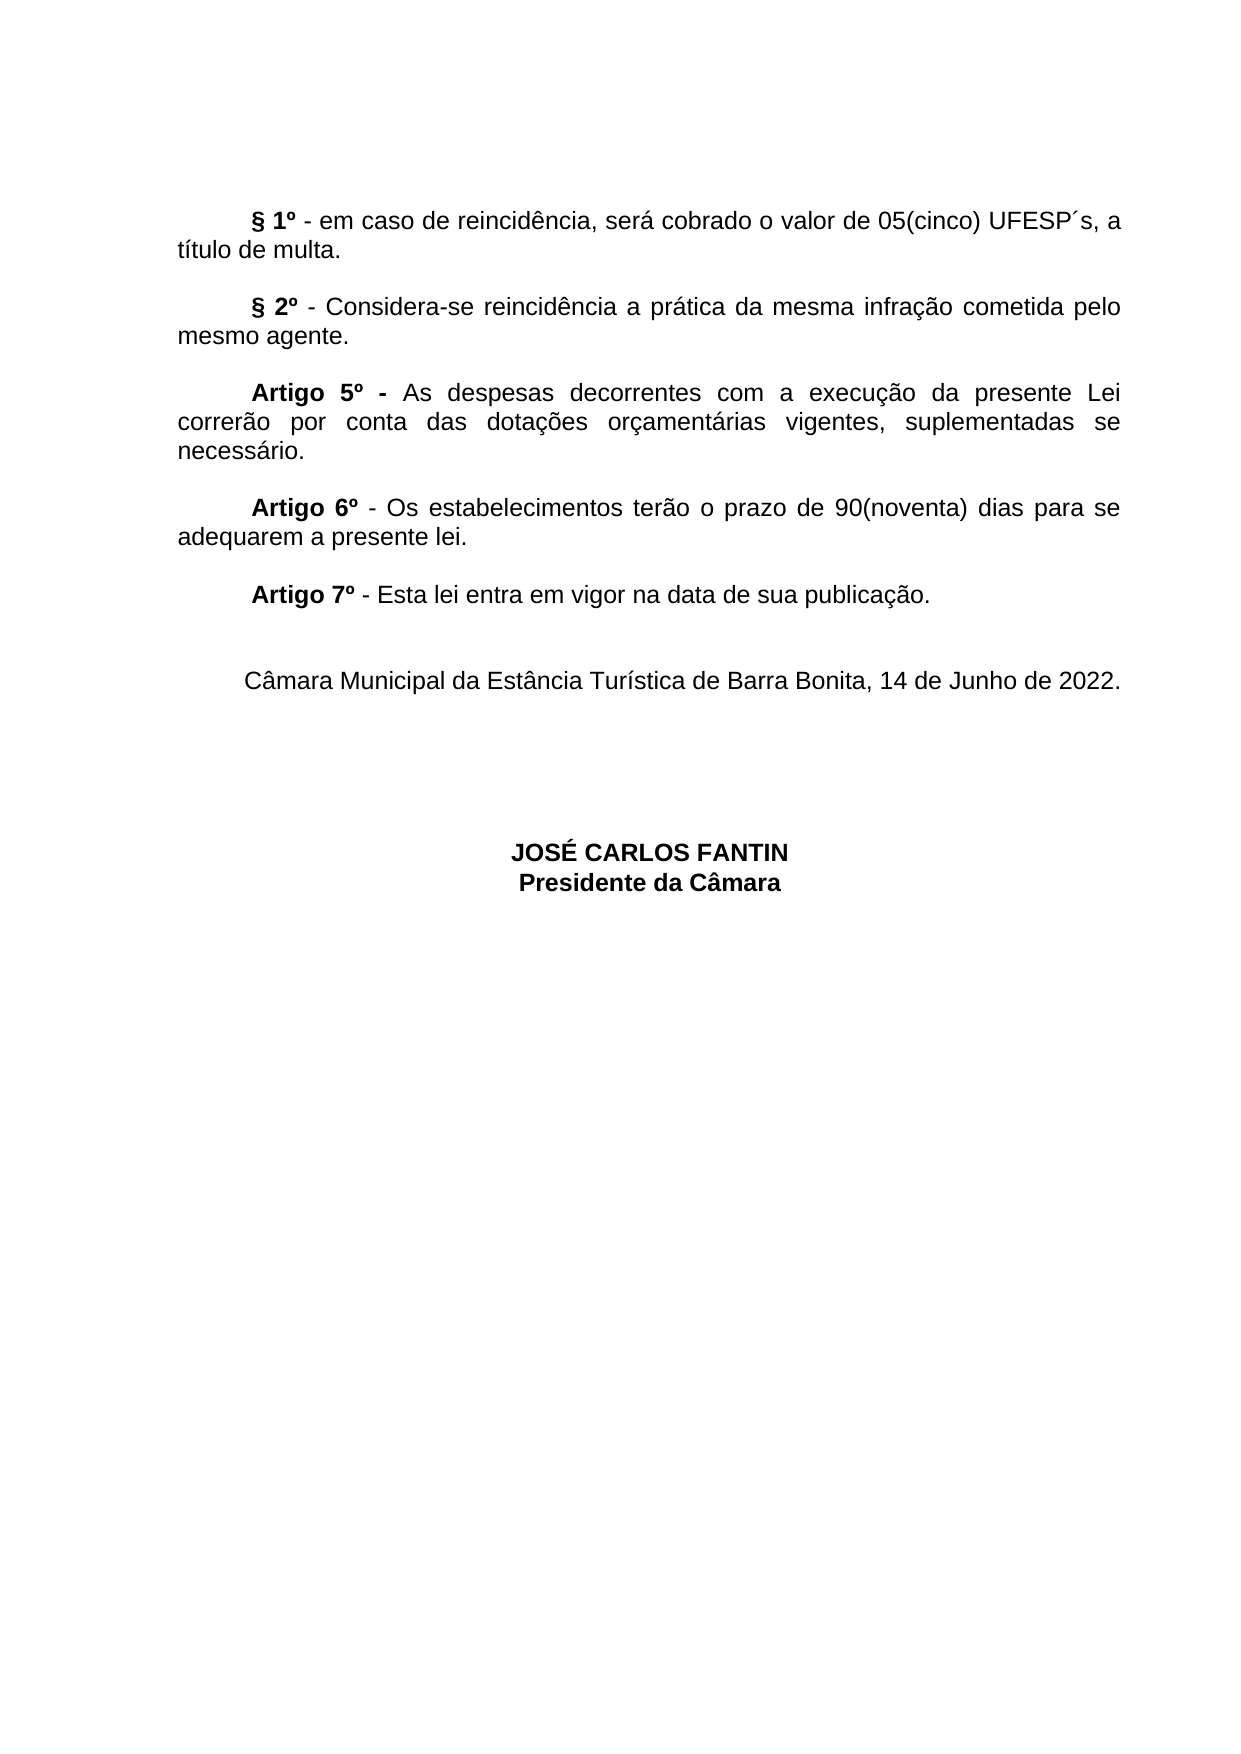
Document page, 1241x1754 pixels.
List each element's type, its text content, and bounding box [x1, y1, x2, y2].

text Presidente da Câmara [177, 868, 1122, 896]
text Artigo 7º - Esta lei entra em vigor na data de sua publicação. [177, 580, 1122, 608]
text Câmara Municipal da Estância Turística de Barra Bonita, 14 de Junho de 2022. [177, 666, 1122, 695]
text Artigo 5º - As despesas decorrentes com a execução da presente Lei correrão por conta das dotações orçamentárias vigentes, suplementadas se necessário. [177, 378, 1122, 465]
text JOSÉ CARLOS FANTIN [177, 838, 1122, 868]
text Artigo 6º - Os estabelecimentos terão o prazo de 90(noventa) dias para se adequarem a presente lei. [177, 493, 1122, 551]
text § 2º - Considera-se reincidência a prática da mesma infração cometida pelo mesmo agente. [177, 292, 1122, 350]
text § 1º - em caso de reincidência, será cobrado o valor de 05(cinco) UFESP´s, a título de multa. [177, 206, 1122, 263]
